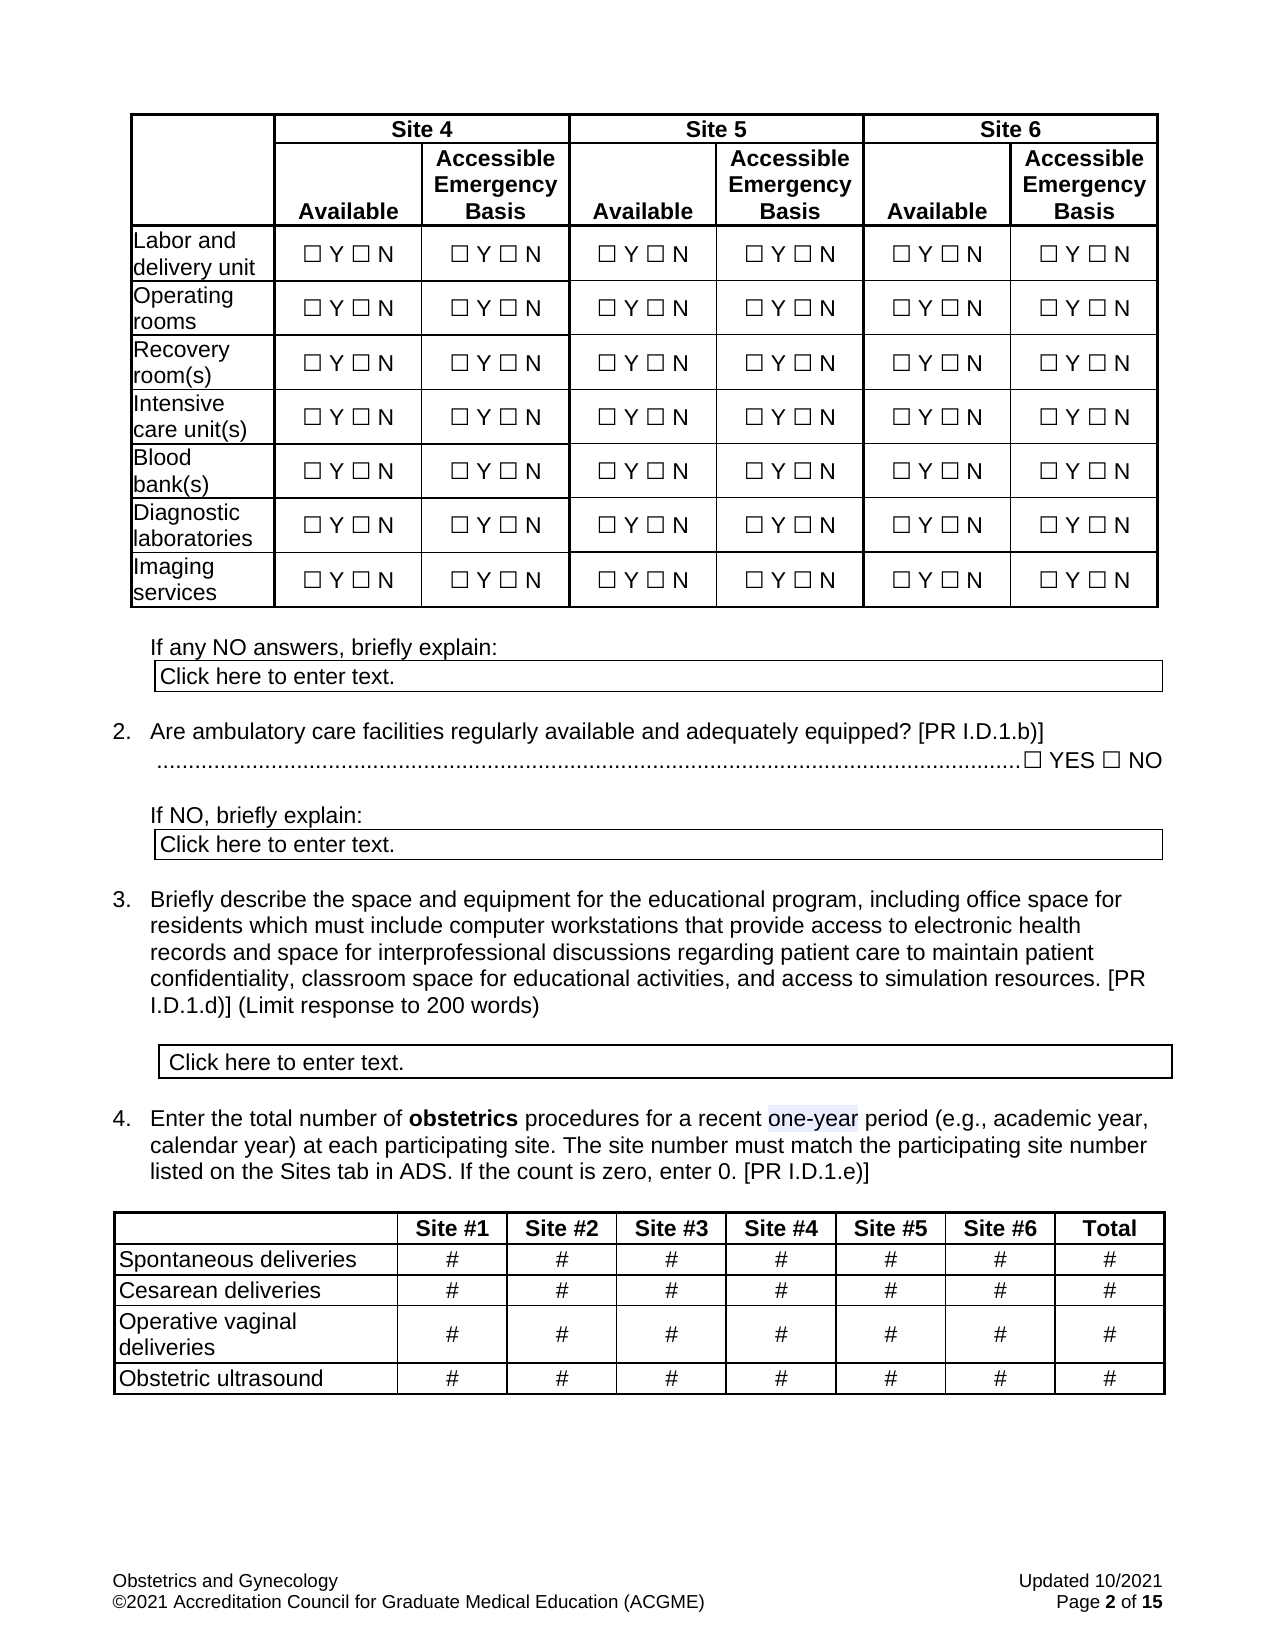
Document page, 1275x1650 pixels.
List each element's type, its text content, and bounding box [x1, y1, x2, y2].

table_cell Labor and delivery unit [133, 227, 273, 280]
table_cell Y N [276, 445, 421, 497]
table_cell Y N [1011, 498, 1156, 551]
table_cell Y N [422, 445, 568, 497]
table_header [133, 116, 273, 224]
table_cell Y N [422, 282, 568, 334]
table_header Site 5 [571, 116, 862, 142]
table_cell Y N [865, 227, 1010, 280]
table_cell Y N [276, 390, 421, 443]
table_cell Recovery room(s) [133, 336, 273, 388]
table_header Site 6 [865, 116, 1156, 142]
table_cell Y N [865, 498, 1010, 551]
table_cell Y N [571, 444, 716, 497]
table_header Site #1 [398, 1214, 506, 1243]
table_cell Accessible Emergency Basis [1012, 144, 1156, 224]
table_cell Y N [276, 499, 421, 551]
table_cell Y N [865, 335, 1010, 388]
table_cell Accessible Emergency Basis [717, 144, 862, 224]
table_cell Y N [276, 282, 421, 334]
table_cell Available [865, 144, 1009, 224]
list Enter the total number of obstetrics procedures for a recent one-year period (e.g., academic year, calendar year) at each participating site. The site number must match the participating site number listed on the Sites tab in ADS. If the count is zero, enter 0. [PR I.D.1.e)] [737, 1105, 1162, 1184]
table_cell Y N [865, 390, 1010, 443]
table_cell Y N [717, 553, 862, 606]
table_cell Y N [717, 281, 862, 334]
table_cell Y N [865, 444, 1010, 497]
table_cell Spontaneous deliveries [116, 1245, 397, 1274]
table_header Site #6 [946, 1214, 1054, 1243]
table_cell Y N [571, 335, 716, 388]
table_header Site #4 [727, 1214, 835, 1243]
table_cell Y N [422, 227, 568, 280]
table_cell Y N [276, 553, 421, 606]
table_cell Y N [422, 336, 568, 388]
table_cell Y N [717, 444, 862, 497]
table_cell Available [571, 144, 715, 224]
table_cell Diagnostic laboratories [133, 499, 273, 551]
table_cell Intensive care unit(s) [133, 390, 273, 443]
table_cell Y N [571, 281, 716, 334]
table_cell Y N [422, 390, 568, 443]
table_cell Y N [422, 553, 568, 606]
table_cell Y N [717, 335, 862, 388]
list Briefly describe the space and equipment for the educational program, including office space for residents which must include computer workstations that provide access to electronic health records and space for interprofessional discussions regarding patient care to maintain patient confidentiality, classroom space for educational activities, and access to simulation resources. [PR I.D.1.d)] (Limit response to 200 words) [112, 886, 1162, 1018]
table_cell Accessible Emergency Basis [423, 144, 568, 224]
table_cell Y N [865, 281, 1010, 334]
table_cell Y N [717, 227, 862, 280]
table_header Site #2 [508, 1214, 616, 1243]
table_cell Y N [1011, 444, 1156, 497]
table_cell Y N [571, 553, 716, 606]
table_cell Y N [865, 553, 1010, 606]
table_cell Y N [276, 336, 421, 388]
table_cell Y N [422, 499, 568, 551]
table_cell Y N [1011, 281, 1156, 334]
table_cell Available [276, 144, 421, 224]
table_header Site 4 [276, 116, 568, 142]
table_cell Y N [1011, 553, 1156, 606]
table_header Total [1056, 1214, 1163, 1243]
table_cell Blood bank(s) [133, 445, 273, 497]
table_header Site #3 [617, 1214, 725, 1243]
table_header Site #5 [837, 1214, 945, 1243]
table_cell Y N [1011, 390, 1156, 443]
table_cell Cesarean deliveries [116, 1276, 397, 1305]
text If any NO answers, briefly explain: [150, 634, 1162, 660]
table_cell Y N [571, 227, 716, 280]
table_header [116, 1214, 397, 1243]
table_cell Obstetric ultrasound [116, 1364, 397, 1393]
table_cell Y N [1011, 335, 1156, 388]
text If NO, briefly explain: [150, 802, 1162, 828]
table_cell Operative vaginal deliveries [116, 1306, 397, 1362]
table_cell Y N [571, 390, 716, 443]
table_cell Y N [717, 390, 862, 443]
list Are ambulatory care facilities regularly available and adequately equipped? [PR I.D.1.b)] YES NO [112, 718, 1162, 776]
table_cell Y N [276, 227, 421, 280]
table_cell Operating rooms [133, 282, 273, 334]
table_cell Imaging services [133, 553, 273, 606]
table_cell Y N [717, 498, 862, 551]
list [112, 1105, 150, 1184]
table_cell Y N [571, 498, 716, 551]
table_cell Y N [1011, 227, 1156, 280]
